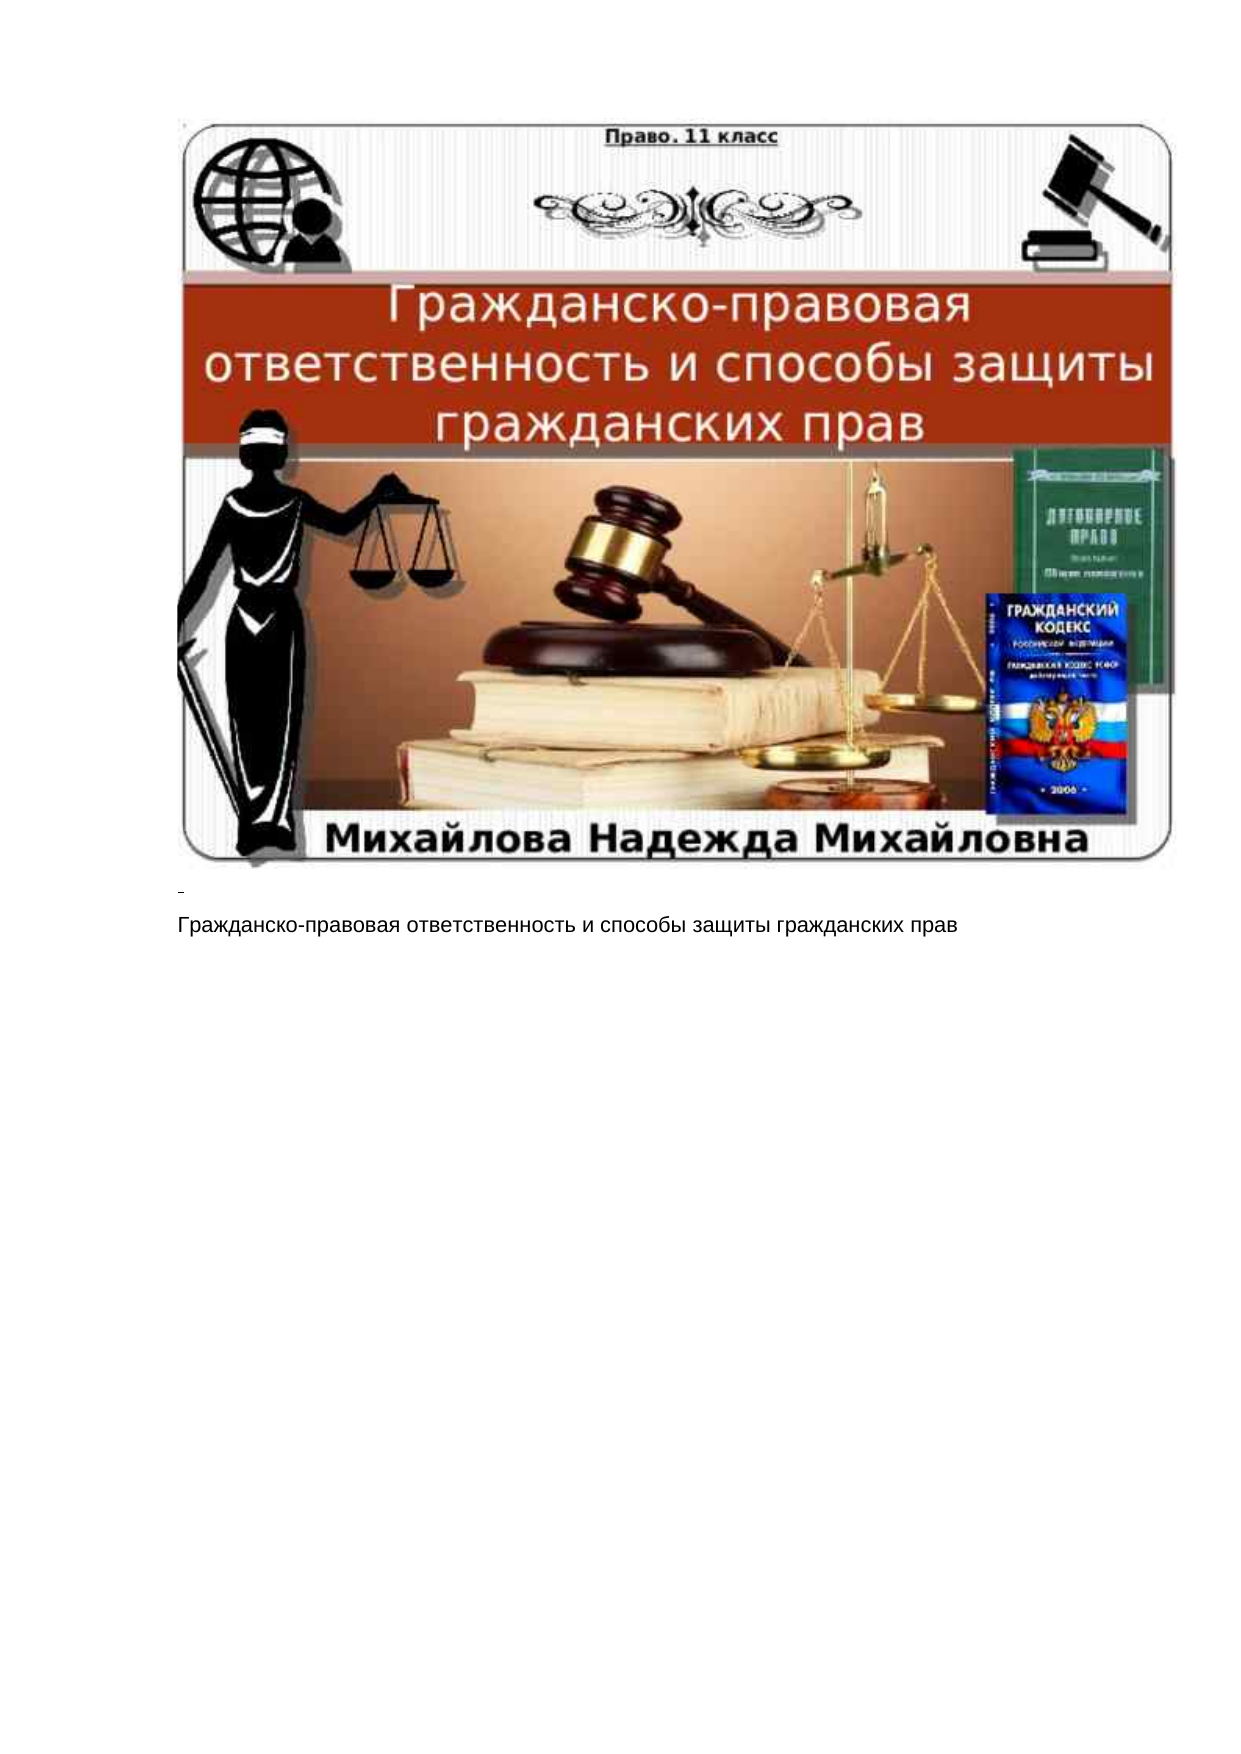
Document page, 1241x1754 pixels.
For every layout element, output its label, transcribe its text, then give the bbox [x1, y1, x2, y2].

text Гражданско-правовая ответственность и способы защиты гражданских прав [177, 912, 1152, 937]
picture [177, 118, 1178, 869]
